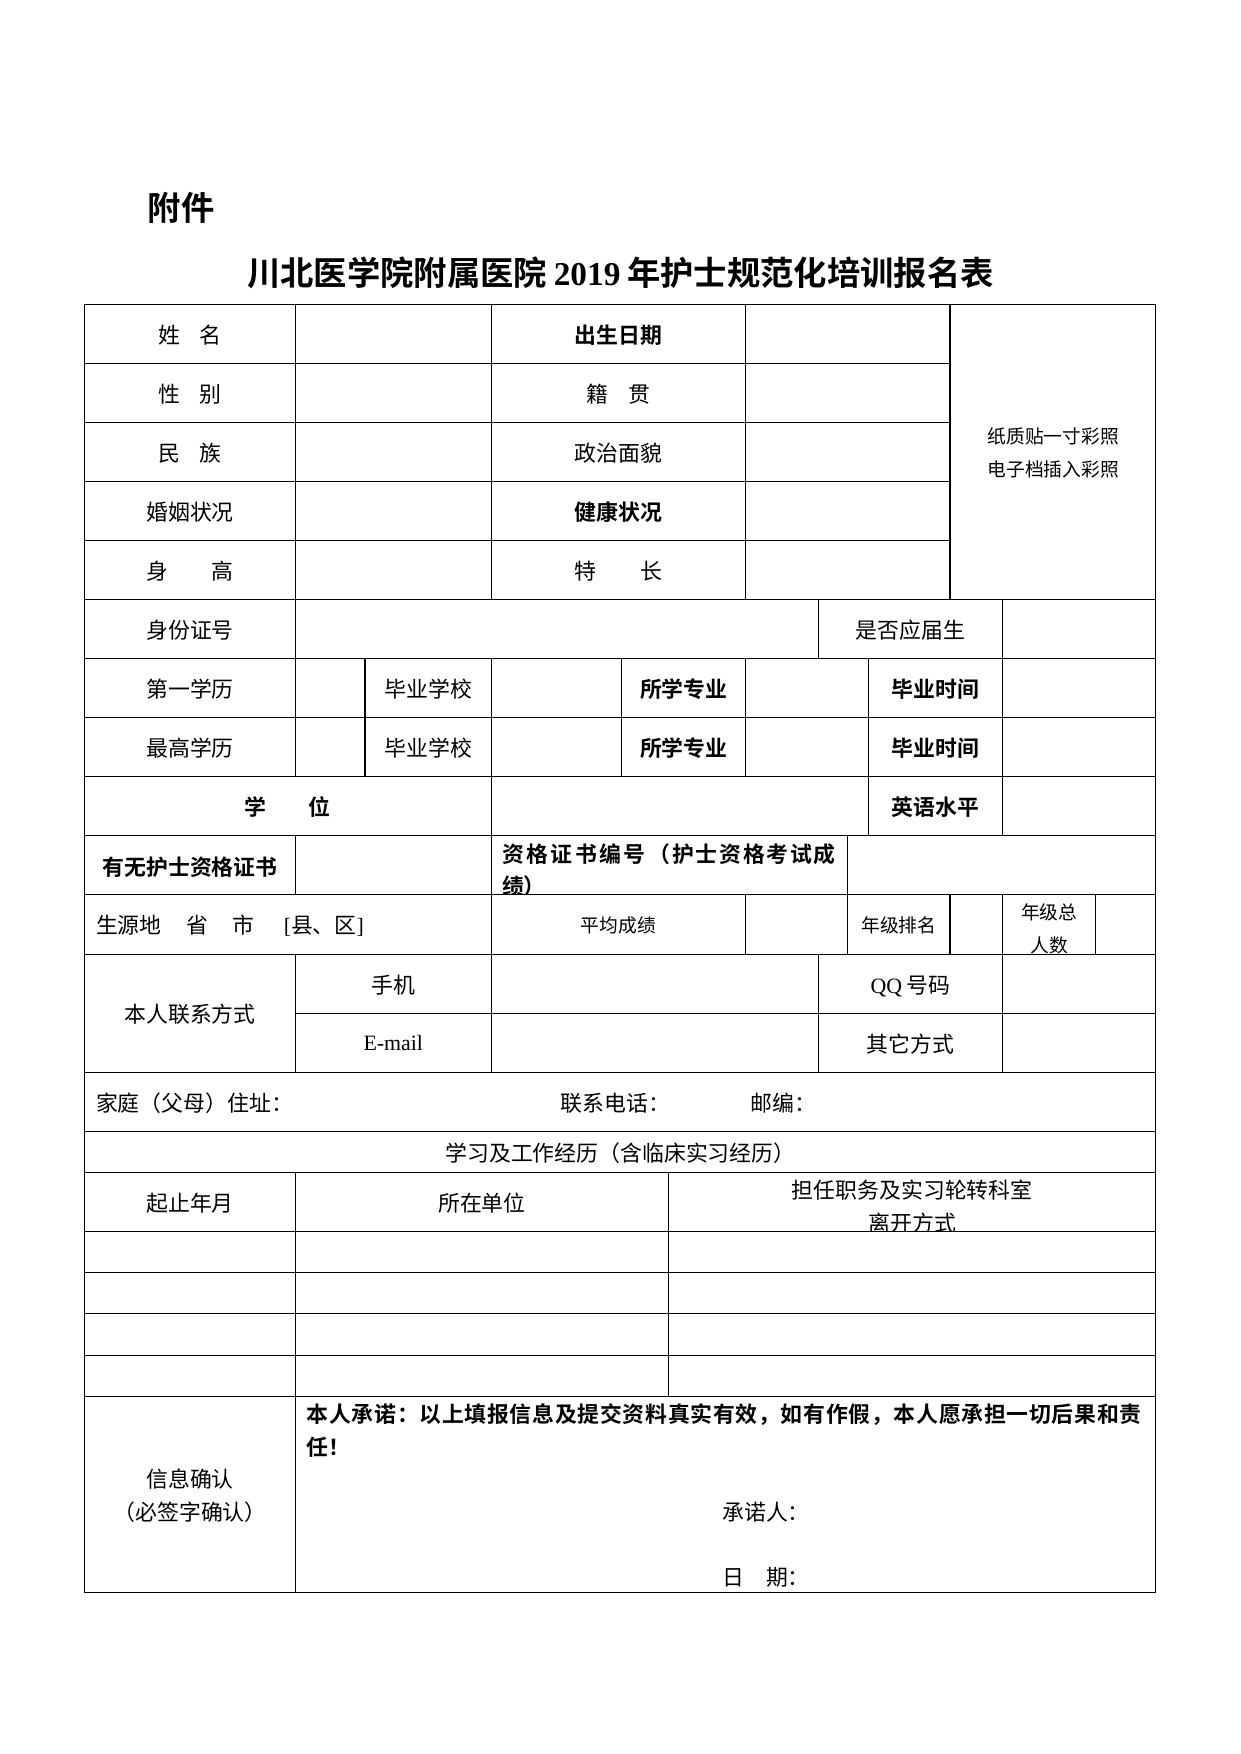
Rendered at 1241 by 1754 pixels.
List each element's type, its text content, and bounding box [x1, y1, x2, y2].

table_header [746, 305, 949, 363]
table_cell 担任职务及实习轮转科室 离开方式 [669, 1173, 1155, 1231]
table_cell [85, 1356, 295, 1396]
table_cell [296, 600, 818, 658]
table_cell 性 别 [85, 364, 295, 422]
table_cell 毕业时间 [869, 718, 1002, 776]
table_cell [1003, 659, 1155, 717]
table_cell 起止年月 [85, 1173, 295, 1231]
table_cell QQ号码 [819, 955, 1002, 1012]
table_cell [492, 659, 621, 717]
table_cell [492, 1014, 818, 1072]
table_header 纸质贴一寸彩照 电子档插入彩照 [951, 305, 1155, 599]
table_cell 健康状况 [492, 482, 745, 540]
table_cell 所学专业 [622, 718, 745, 776]
text 川北医学院附属医院2019年护士规范化培训报名表 [148, 239, 1092, 304]
table_cell [296, 718, 364, 776]
table_cell [296, 836, 491, 894]
table_cell 学习及工作经历（含临床实习经历） [85, 1132, 1155, 1172]
table_cell [669, 1232, 1155, 1272]
table_cell [85, 1232, 295, 1272]
table_cell [669, 1314, 1155, 1354]
table_cell [1003, 777, 1155, 835]
table_cell 所学专业 [622, 659, 745, 717]
table_cell [85, 1314, 295, 1354]
table_cell 民 族 [85, 423, 295, 481]
table_cell 籍 贯 [492, 364, 745, 422]
table_cell 信息确认 （必签字确认） [85, 1397, 295, 1592]
table_cell [296, 364, 491, 422]
table_cell 婚姻状况 [85, 482, 295, 540]
table_header [296, 305, 491, 363]
table_cell 资格证书编号（护士资格考试成绩） [492, 836, 847, 894]
table_cell [669, 1356, 1155, 1396]
table_cell [951, 895, 1002, 953]
table_cell 年级排名 [848, 895, 949, 953]
table_cell [669, 1273, 1155, 1313]
text 附件 [148, 174, 1092, 239]
table_cell [746, 482, 949, 540]
table_cell [296, 1273, 668, 1313]
table_cell 特 长 [492, 541, 745, 599]
table_header 出生日期 [492, 305, 745, 363]
table_cell 是否应届生 [819, 600, 1002, 658]
table_cell [1003, 718, 1155, 776]
table_cell [848, 836, 1155, 894]
table_cell [746, 718, 868, 776]
table_cell [85, 1273, 295, 1313]
table_cell 其它方式 [819, 1014, 1002, 1072]
table_cell 第一学历 [85, 659, 295, 717]
table_cell E-mail [296, 1014, 491, 1072]
table_cell 毕业时间 [869, 659, 1002, 717]
table_cell [1003, 955, 1155, 1012]
table_cell [746, 364, 949, 422]
table_cell [746, 895, 847, 953]
table_cell 家庭（父母）住址： 联系电话： 邮编： [85, 1073, 1155, 1131]
table_cell [746, 423, 949, 481]
table_cell [296, 1232, 668, 1272]
table_cell 身份证号 [85, 600, 295, 658]
table_header 姓 名 [85, 305, 295, 363]
table_cell [492, 718, 621, 776]
table_cell 生源地 省 市 [县、区] [85, 895, 491, 953]
table_cell [296, 1356, 668, 1396]
table_cell 所在单位 [296, 1173, 668, 1231]
table_cell [492, 777, 868, 835]
table_cell 最高学历 [85, 718, 295, 776]
table_cell [296, 659, 364, 717]
table_cell 本人联系方式 [85, 955, 295, 1072]
table_cell [296, 1314, 668, 1354]
table_cell 英语水平 [869, 777, 1002, 835]
table_cell 身 高 [85, 541, 295, 599]
table_cell [1003, 600, 1155, 658]
table_cell [492, 955, 818, 1012]
table_cell 毕业学校 [366, 718, 491, 776]
table_cell [296, 423, 491, 481]
table_cell 政治面貌 [492, 423, 745, 481]
table_cell 学 位 [85, 777, 491, 835]
table_cell [296, 541, 491, 599]
table_cell 年级总人数 [1003, 895, 1095, 953]
table_cell [746, 541, 949, 599]
table_cell [746, 659, 868, 717]
table_cell 本人承诺：以上填报信息及提交资料真实有效，如有作假，本人愿承担一切后果和责任！ 承诺人： 日 期： [296, 1397, 1155, 1592]
table_cell 毕业学校 [366, 659, 491, 717]
table_cell 有无护士资格证书 [85, 836, 295, 894]
table_cell 平均成绩 [492, 895, 745, 953]
table_cell 手机 [296, 955, 491, 1012]
table_cell [1003, 1014, 1155, 1072]
table_cell [1096, 895, 1155, 953]
table_cell [296, 482, 491, 540]
